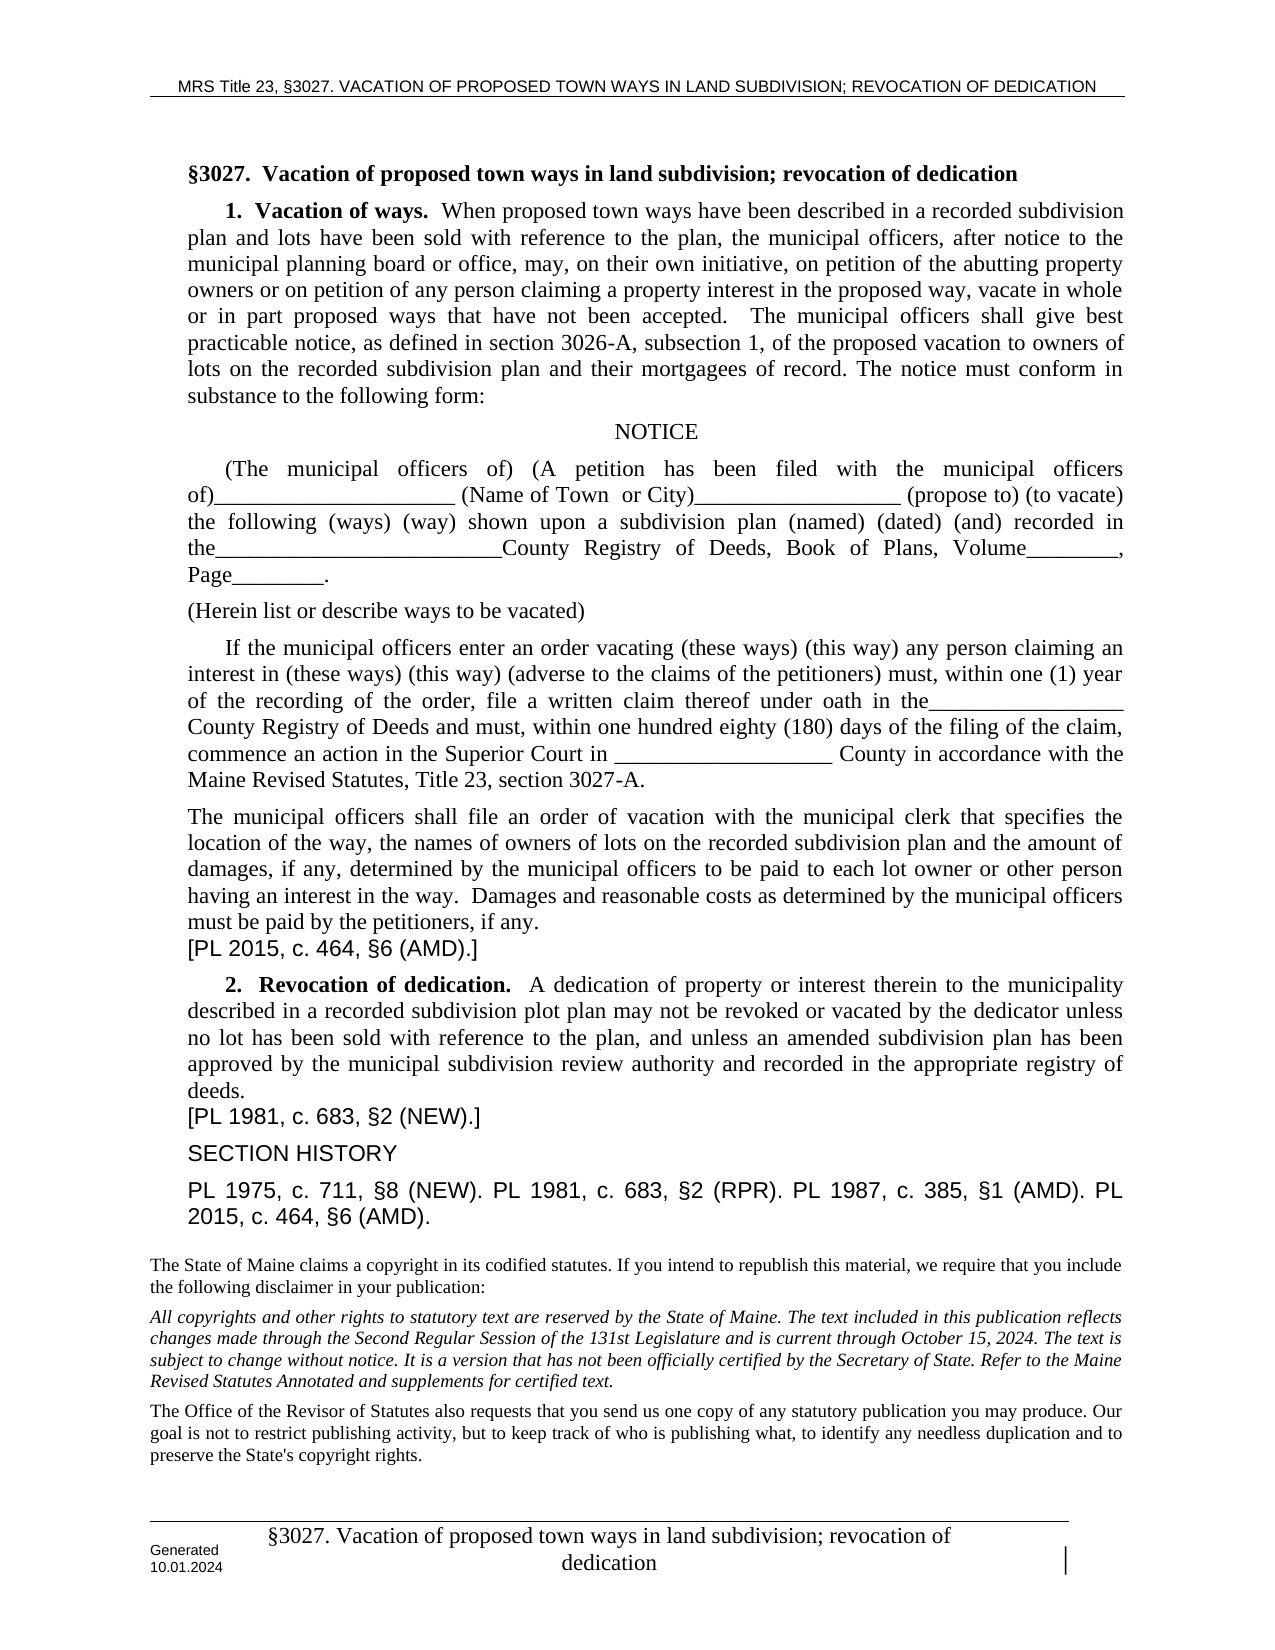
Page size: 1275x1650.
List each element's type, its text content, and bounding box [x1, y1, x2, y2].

text All copyrights and other rights to statutory text are reserved by the State of Maine. The text included in this publication reflects changes made through the Second Regular Session of the 131st Legislature and is current through October 15, 2024 . The text is subject to change without notice. It is a version that has not been officially certified by the Secretary of State. Refer to the Maine Revised Statutes Annotated and supplements for certified text. [150, 1306, 1125, 1392]
text [PL 2015, c. 464, §6 (AMD).] [187, 934, 1125, 961]
text If the municipal officers enter an order vacating (these ways) (this way) any person claiming an interest in (these ways) (this way) (adverse to the claims of the petitioners) must, within one (1) year of the recording of the order, file a written claim thereof under oath in the_________________ County Registry of Deeds and must, within one hundred eighty (180) days of the filing of the claim, commence an action in the Superior Court in ___________________ County in accordance with the Maine Revised Statutes, Title 23, section 3027‑A. [187, 634, 1125, 792]
text NOTICE [187, 418, 1125, 445]
text 1. Vacation of ways. When proposed town ways have been described in a recorded subdivision plan and lots have been sold with reference to the plan, the municipal officers, after notice to the municipal planning board or office, may, on their own initiative, on petition of the abutting property owners or on petition of any person claiming a property interest in the proposed way, vacate in whole or in part proposed ways that have not been accepted. The municipal officers shall give best practicable notice, as defined in section 3026‑A, subsection 1, of the proposed vacation to owners of lots on the recorded subdivision plan and their mortgagees of record. The notice must conform in substance to the following form: [187, 197, 1125, 408]
text SECTION HISTORY [187, 1140, 1125, 1166]
text 2. Revocation of dedication. A dedication of property or interest therein to the municipality described in a recorded subdivision plot plan may not be revoked or vacated by the dedicator unless no lot has been sold with reference to the plan, and unless an amended subdivision plan has been approved by the municipal subdivision review authority and recorded in the appropriate registry of deeds. [187, 971, 1125, 1103]
text The municipal officers shall file an order of vacation with the municipal clerk that specifies the location of the way, the names of owners of lots on the recorded subdivision plan and the amount of damages, if any, determined by the municipal officers to be paid to each lot owner or other person having an interest in the way. Damages and reasonable costs as determined by the municipal officers must be paid by the petitioners, if any. [187, 803, 1125, 934]
text (Herein list or describe ways to be vacated) [187, 597, 1125, 624]
text (The municipal officers of) (A petition has been filed with the municipal officers of)_____________________ (Name of Town or City)__________________ (propose to) (to vacate) the following (ways) (way) shown upon a subdivision plan (named) (dated) (and) recorded in the_________________________County Registry of Deeds, Book of Plans, Volume________, Page________. [187, 455, 1125, 587]
text PL 1975, c. 711, §8 (NEW). PL 1981, c. 683, §2 (RPR). PL 1987, c. 385, §1 (AMD). PL 2015, c. 464, §6 (AMD). [187, 1177, 1125, 1229]
text §3027. Vacation of proposed town ways in land subdivision; revocation of dedication [187, 160, 1125, 187]
text The Office of the Revisor of Statutes also requests that you send us one copy of any statutory publication you may produce. Our goal is not to restrict publishing activity, but to keep track of who is publishing what, to identify any needless duplication and to preserve the State's copyright rights. [150, 1400, 1125, 1465]
text [PL 1981, c. 683, §2 (NEW).] [187, 1103, 1125, 1129]
text The State of Maine claims a copyright in its codified statutes. If you intend to republish this material, we require that you include the following disclaimer in your publication: [150, 1254, 1125, 1297]
